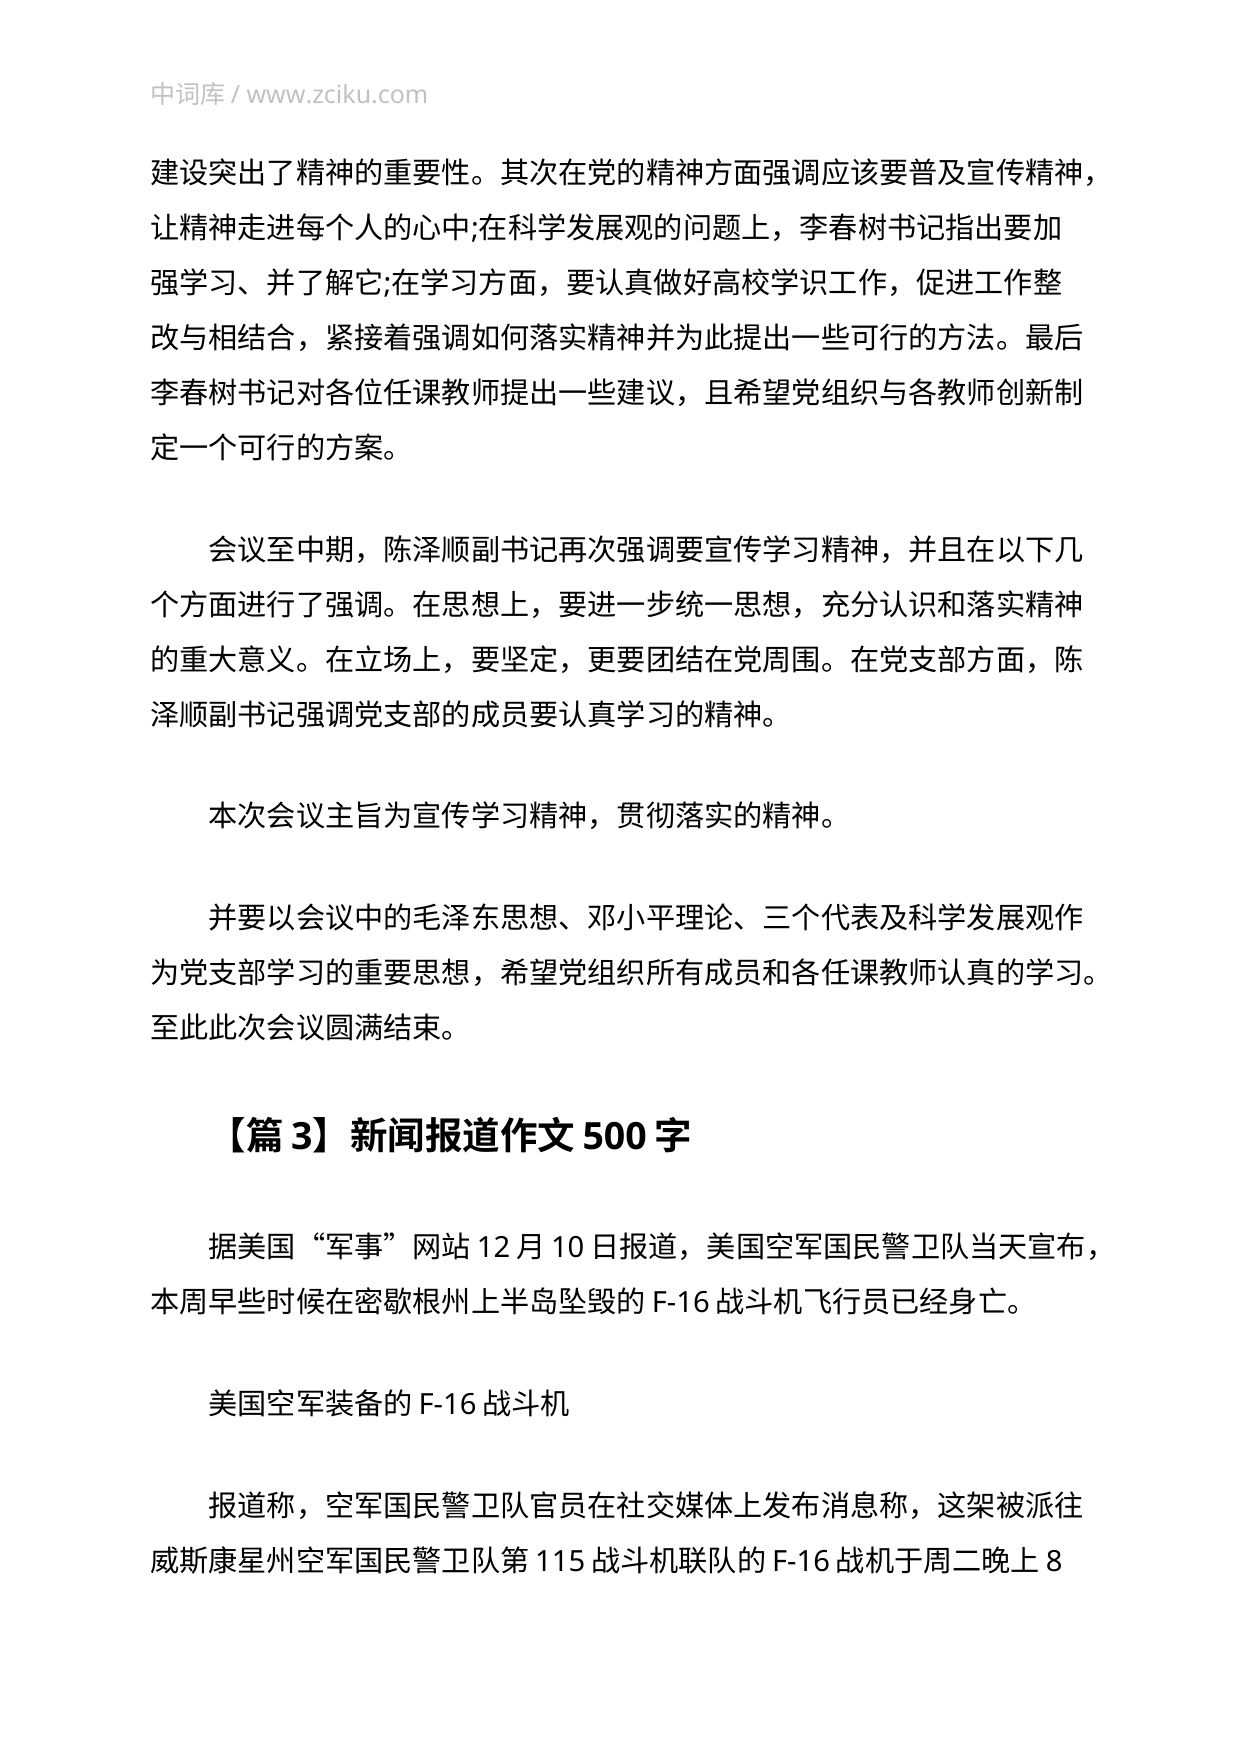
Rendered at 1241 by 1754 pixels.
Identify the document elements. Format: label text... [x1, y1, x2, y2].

text 美国空军装备的F-16战斗机 [150, 1381, 1090, 1423]
text 【篇3】新闻报道作文500字 [150, 1106, 1090, 1161]
text 本次会议主旨为宣传学习精神，贯彻落实的精神。 [150, 793, 1090, 835]
text 并要以会议中的毛泽东思想、邓小平理论、三个代表及科学发展观作为党支部学习的重要思想，希望党组织所有成员和各任课教师认真的学习。至此此次会议圆满结束。 [150, 895, 1090, 1047]
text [150, 1483, 1090, 1580]
text 会议至中期，陈泽顺副书记再次强调要宣传学习精神，并且在以下几个方面进行了强调。在思想上，要进一步统一思想，充分认识和落实精神的重大意义。在立场上，要坚定，更要团结在党周围。在党支部方面，陈泽顺副书记强调党支部的成员要认真学习的精神。 [150, 526, 1090, 733]
text 据美国“军事”网站12月10日报道，美国空军国民警卫队当天宣布，本周早些时候在密歇根州上半岛坠毁的F-16战斗机飞行员已经身亡。 [150, 1224, 1090, 1321]
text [150, 150, 1090, 467]
